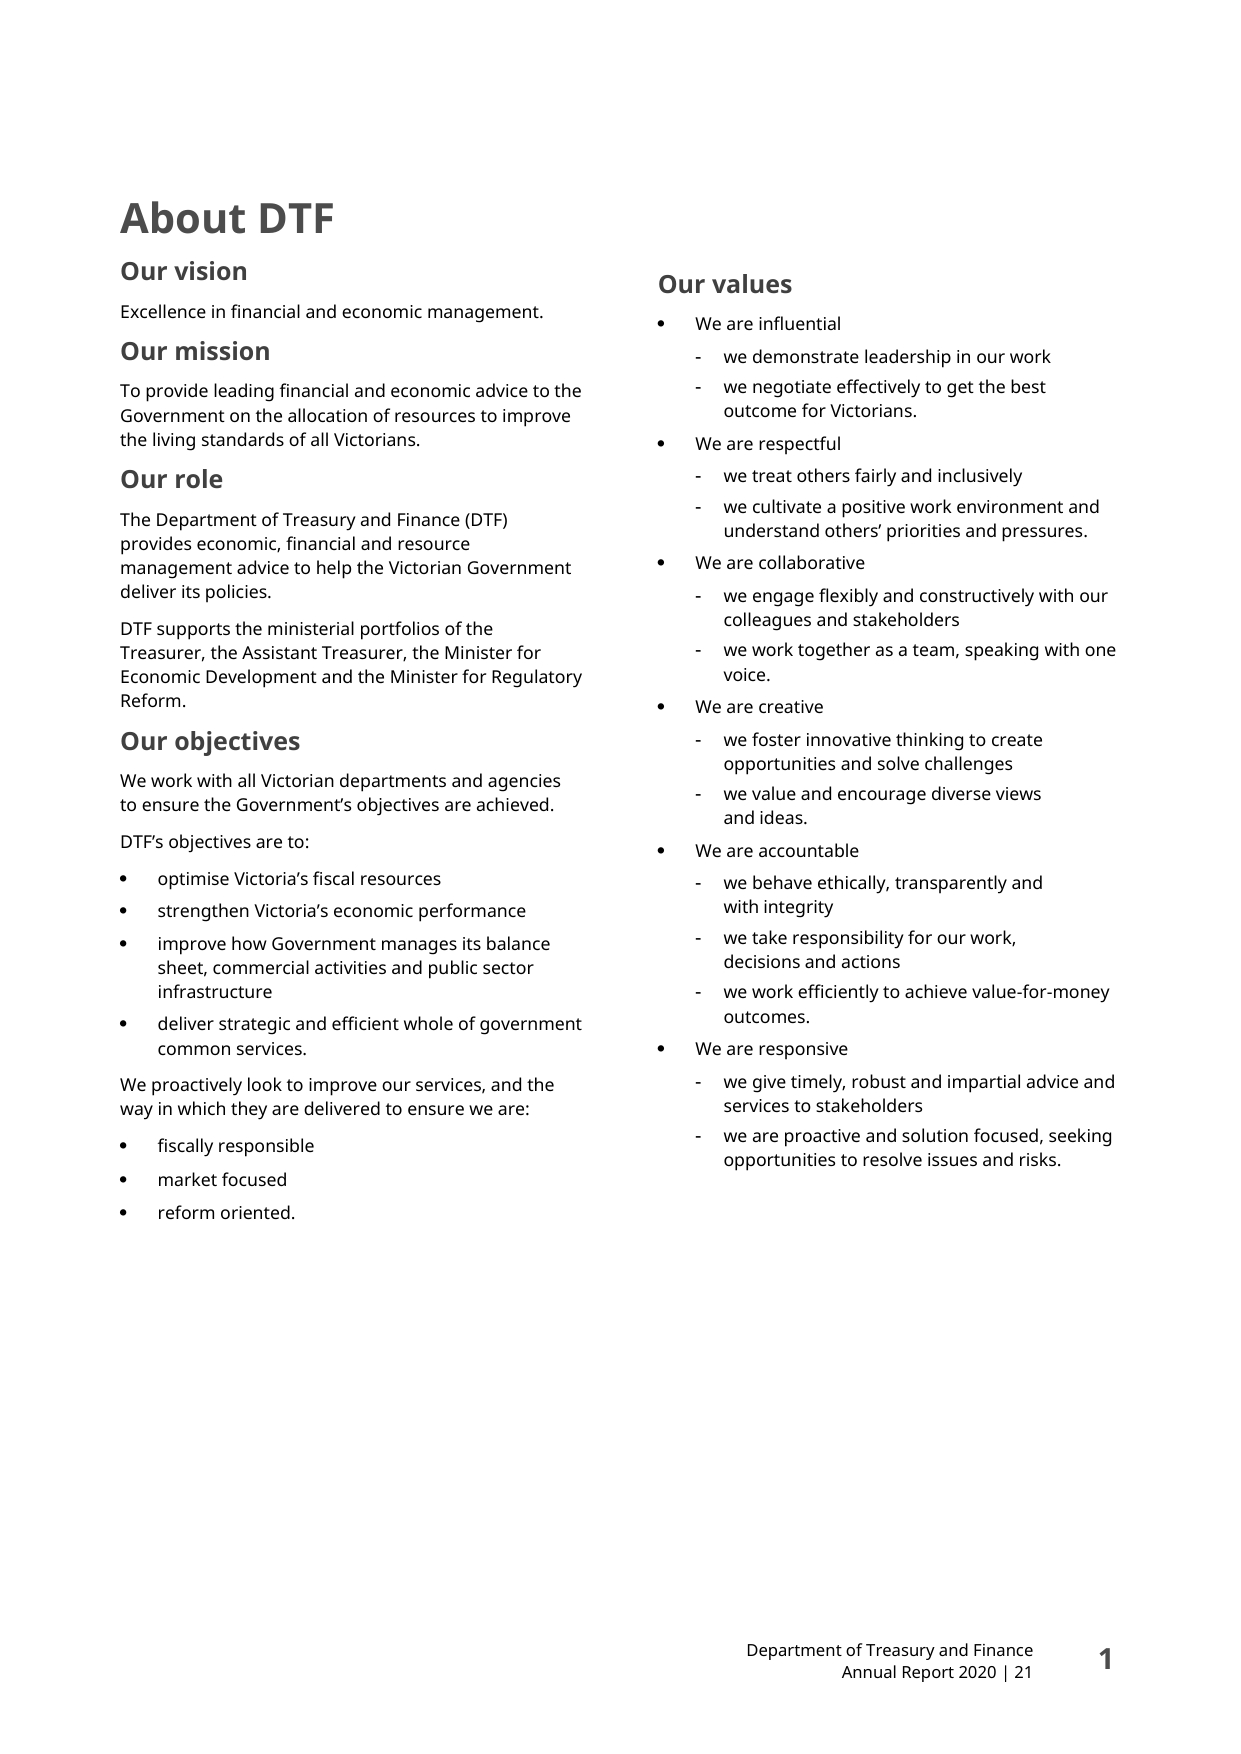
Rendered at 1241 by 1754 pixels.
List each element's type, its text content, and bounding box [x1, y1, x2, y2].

text we cultivate a positive work environment and understand others’ priorities and pressures. [695, 494, 1120, 542]
subtitle Our mission [120, 336, 583, 366]
text we value and encourage diverse views and ideas. [695, 782, 1120, 830]
text We are influential [658, 312, 1120, 336]
text reform oriented. [120, 1201, 583, 1225]
text We proactively look to improve our services, and the way in which they are delivered to ensure we are: [120, 1073, 583, 1121]
text We are creative [658, 694, 1120, 719]
subtitle Our vision [120, 256, 583, 287]
text deliver strategic and efficient whole of government common services. [120, 1012, 583, 1060]
text We work with all Victorian departments and agencies to ensure the Government’s objectives are achieved. [120, 768, 583, 817]
subtitle Our role [120, 464, 583, 494]
text We are responsive [658, 1037, 1120, 1061]
text To provide leading financial and economic advice to the Government on the allocation of resources to improve the living standards of all Victorians. [120, 379, 583, 451]
text Excellence in financial and economic management. [120, 299, 583, 323]
text improve how Government manages its balance sheet, commercial activities and public sector infrastructure [120, 931, 583, 1003]
text we work efficiently to achieve value-for-money outcomes. [695, 980, 1120, 1028]
text we negotiate effectively to get the best outcome for Victorians. [695, 374, 1120, 423]
text optimise Victoria’s fiscal resources [120, 866, 583, 890]
text The Department of Treasury and Finance (DTF) provides economic, financial and resource management advice to help the Victorian Government deliver its policies. [120, 507, 583, 604]
text we take responsibility for our work, decisions and actions [695, 925, 1120, 974]
subtitle Our objectives [120, 725, 583, 756]
text we behave ethically, transparently and with integrity [695, 871, 1120, 919]
text We are accountable [658, 838, 1120, 862]
text fiscally responsible [120, 1133, 583, 1158]
text market focused [120, 1167, 583, 1191]
text we demonstrate leadership in our work [695, 344, 1120, 368]
text DTF supports the ministerial portfolios of the Treasurer, the Assistant Treasurer, the Minister for Economic Development and the Minister for Regulatory Reform. [120, 616, 583, 713]
text we engage flexibly and constructively with our colleagues and stakeholders [695, 583, 1120, 632]
text we give timely, robust and impartial advice and services to stakeholders [695, 1069, 1120, 1117]
text DTF’s objectives are to: [120, 829, 583, 853]
text strengthen Victoria’s economic performance [120, 898, 583, 923]
text we work together as a team, speaking with one voice. [695, 638, 1120, 686]
subtitle About DTF [120, 192, 1120, 243]
subtitle Our values [658, 268, 1120, 299]
text we are proactive and solution focused, seeking opportunities to resolve issues and risks. [695, 1124, 1120, 1172]
text We are respectful [658, 431, 1120, 455]
text We are collaborative [658, 551, 1120, 575]
text we foster innovative thinking to create opportunities and solve challenges [695, 727, 1120, 775]
text we treat others fairly and inclusively [695, 464, 1120, 488]
